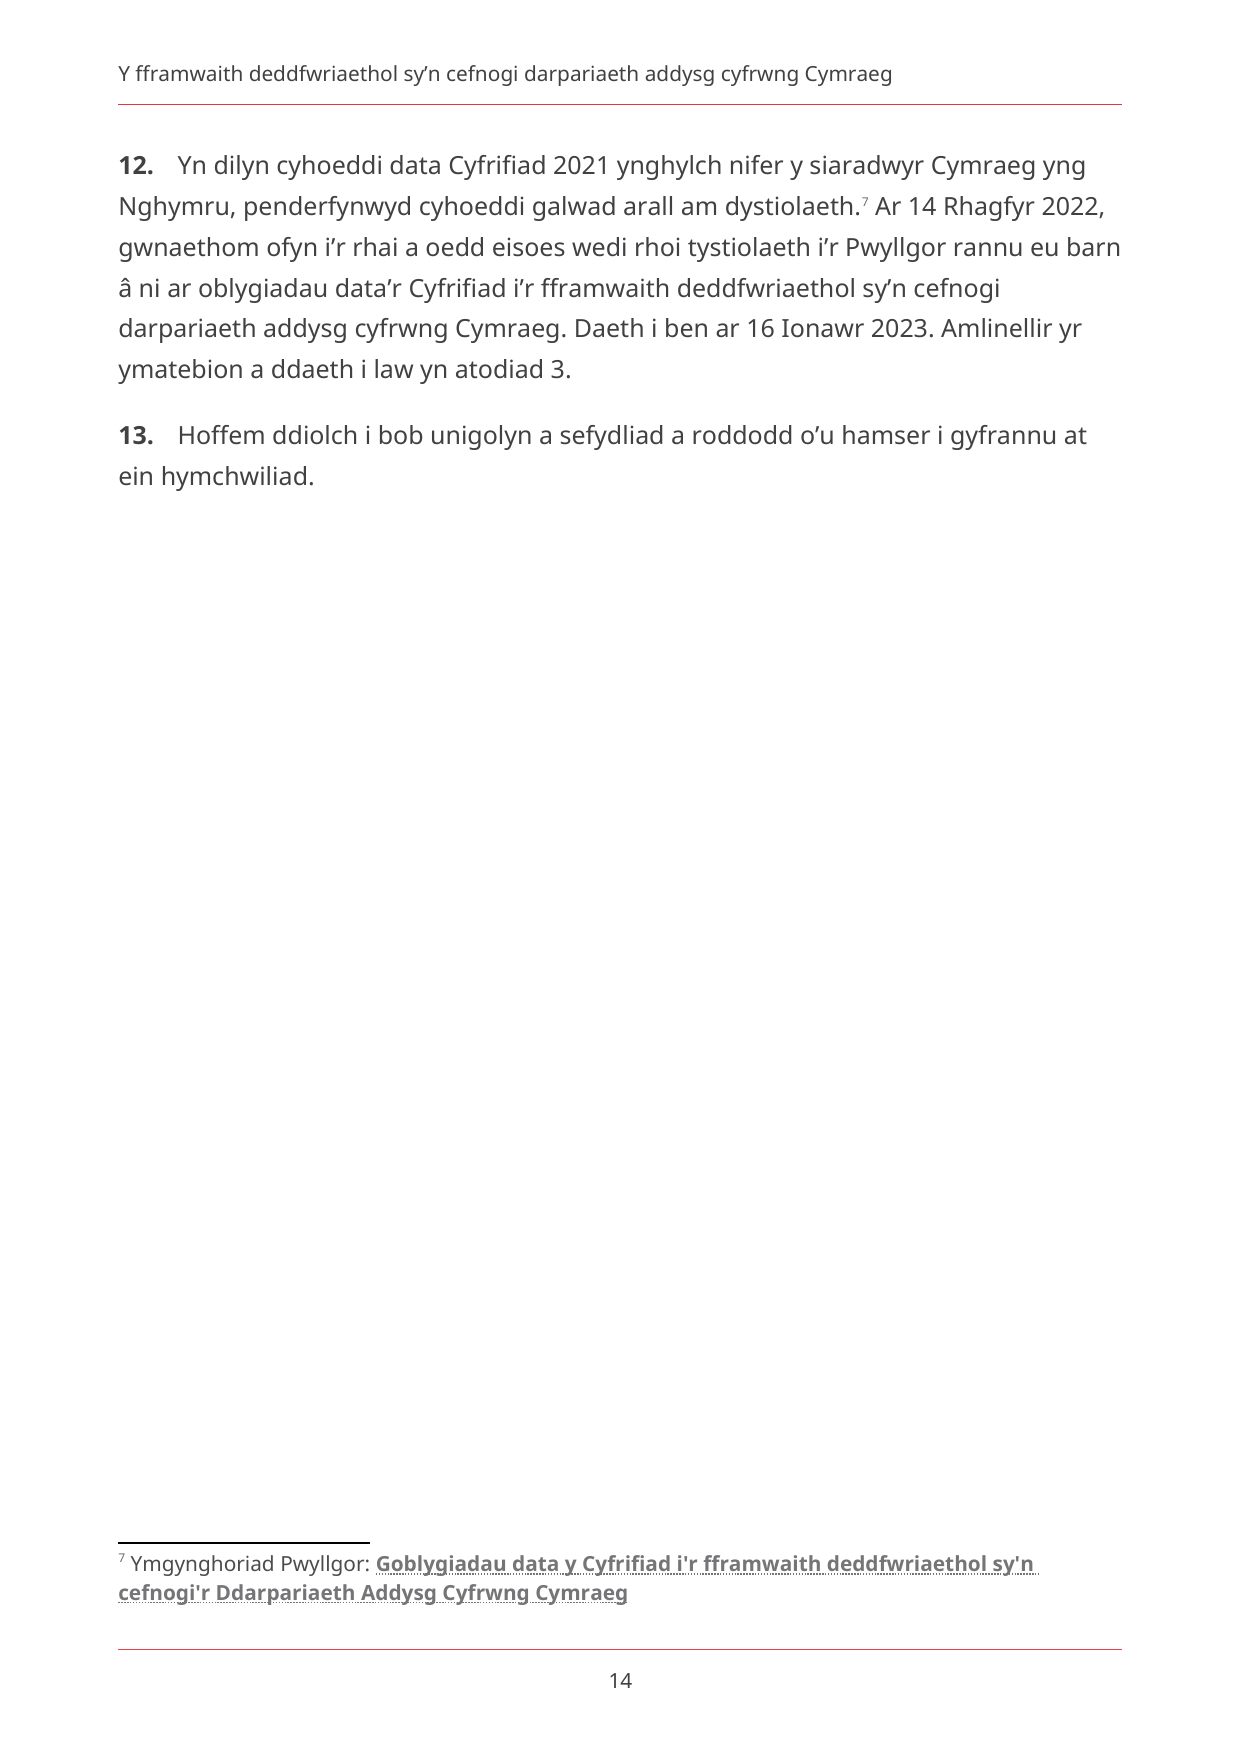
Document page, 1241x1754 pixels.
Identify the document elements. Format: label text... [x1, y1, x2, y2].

text Hoffem ddiolch i bob unigolyn a sefydliad a roddodd o’u hamser i gyfrannu at ein hymchwiliad. [118, 418, 1122, 493]
text Yn dilyn cyhoeddi data Cyfrifiad 2021 ynghylch nifer y siaradwyr Cymraeg yng Nghymru, penderfynwyd cyhoeddi galwad arall am dystiolaeth. Ar 14 Rhagfyr 2022, gwnaethom ofyn i’r rhai a oedd eisoes wedi rhoi tystiolaeth i’r Pwyllgor rannu eu barn â ni ar oblygiadau data’r Cyfrifiad i’r fframwaith deddfwriaethol sy’n cefnogi darpariaeth addysg cyfrwng Cymraeg. Daeth i ben ar 16 Ionawr 2023. Amlinellir yr ymatebion a ddaeth i law yn atodiad 3. [118, 148, 1122, 386]
